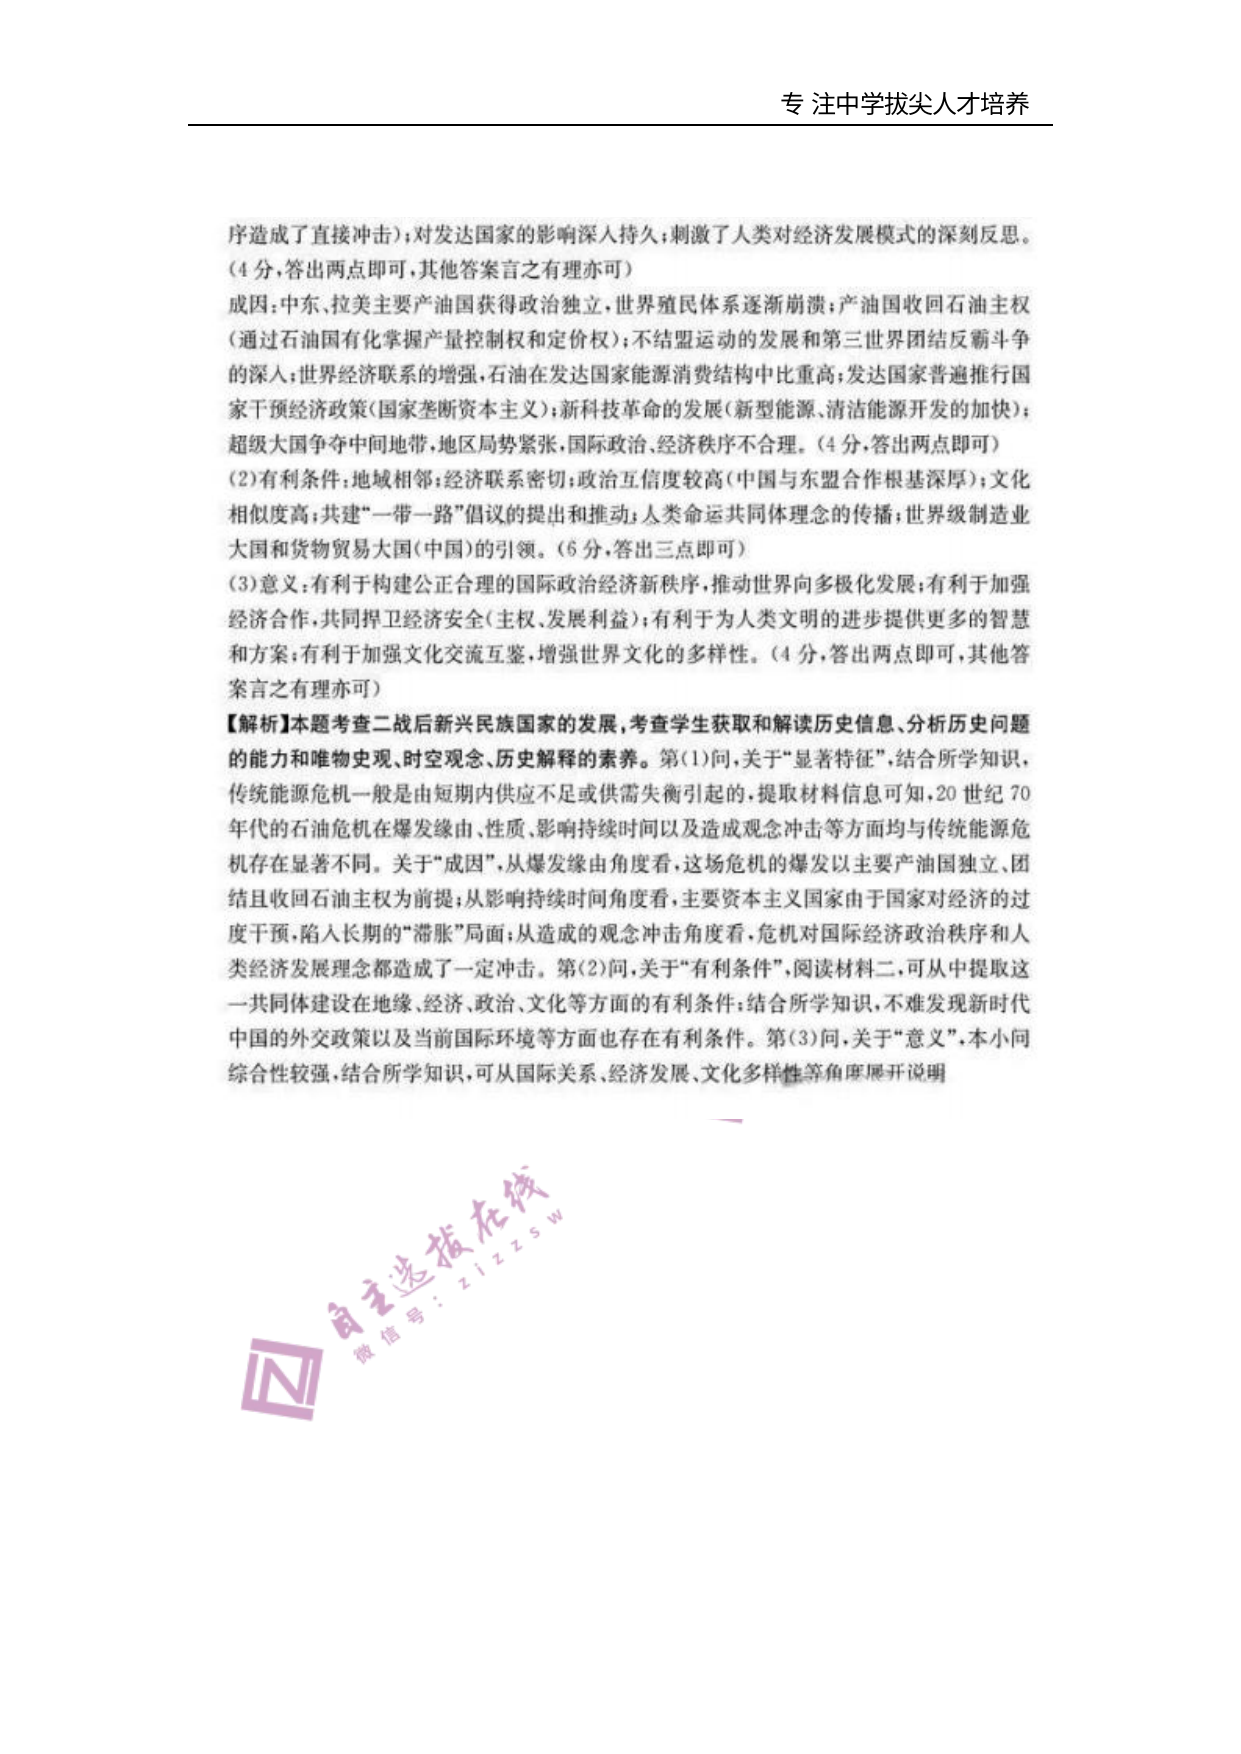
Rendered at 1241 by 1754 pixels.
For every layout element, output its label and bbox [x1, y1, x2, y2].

picture [187, 217, 1053, 1423]
